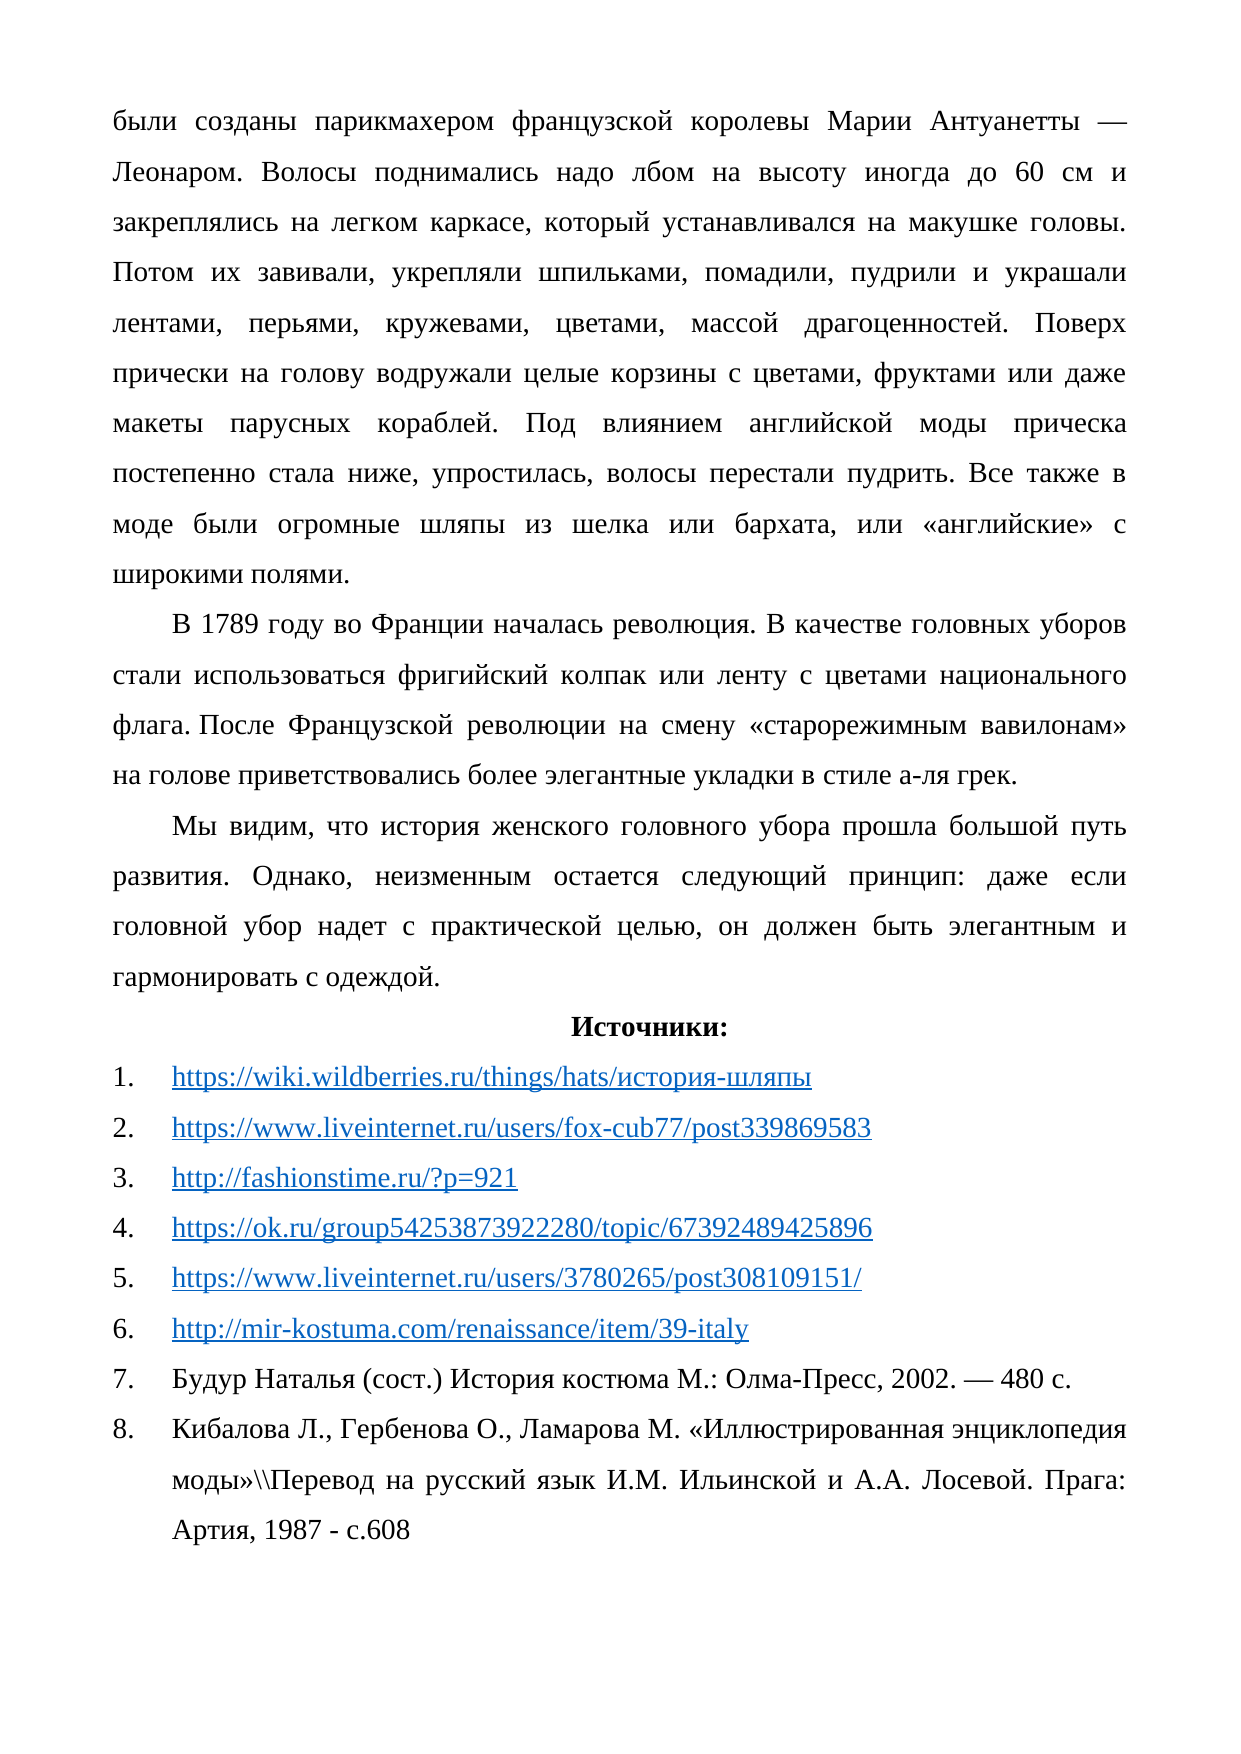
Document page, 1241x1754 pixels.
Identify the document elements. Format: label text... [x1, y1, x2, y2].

list https://www.liveinternet.ru/users/fox-cub77/post339869583 [112, 1110, 1128, 1143]
list http://mir-kostuma.com/renaissance/item/39-italy [112, 1311, 1128, 1344]
text Мы видим, что история женского головного убора прошла большой путь развития. Однако, неизменным остается следующий принцип: даже если головной убор надет с практической целью, он должен быть элегантным и гармонировать с одеждой. [112, 808, 1128, 992]
list Кибалова Л., Гербенова О., Ламарова М. «Иллюстрированная энциклопедия моды»\\Перевод на русский язык И.М. Ильинской и А.А. Лосевой. Прага: Артия, 1987 - с.608 [112, 1412, 1128, 1546]
list https://wiki.wildberries.ru/things/hats/история-шляпы [112, 1059, 1128, 1093]
list http://fashionstime.ru/?p=921 [112, 1160, 1128, 1193]
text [112, 103, 1128, 590]
text В 1789 году во Франции началась революция. В качестве головных уборов стали использоваться фригийский колпак или ленту с цветами национального флага. После Французской революции на смену «старорежимным вавилонам» на голове приветствовались более элегантные укладки в стиле а-ля грек. [112, 607, 1128, 791]
list https://www.liveinternet.ru/users/3780265/post308109151/ [112, 1261, 1128, 1294]
list https://ok.ru/group54253873922280/topic/67392489425896 [112, 1210, 1128, 1244]
list Будур Наталья (сост.) История костюма М.: Олма-Пресс, 2002. — 480 с. [112, 1361, 1128, 1395]
text Источники: [112, 1009, 1128, 1043]
